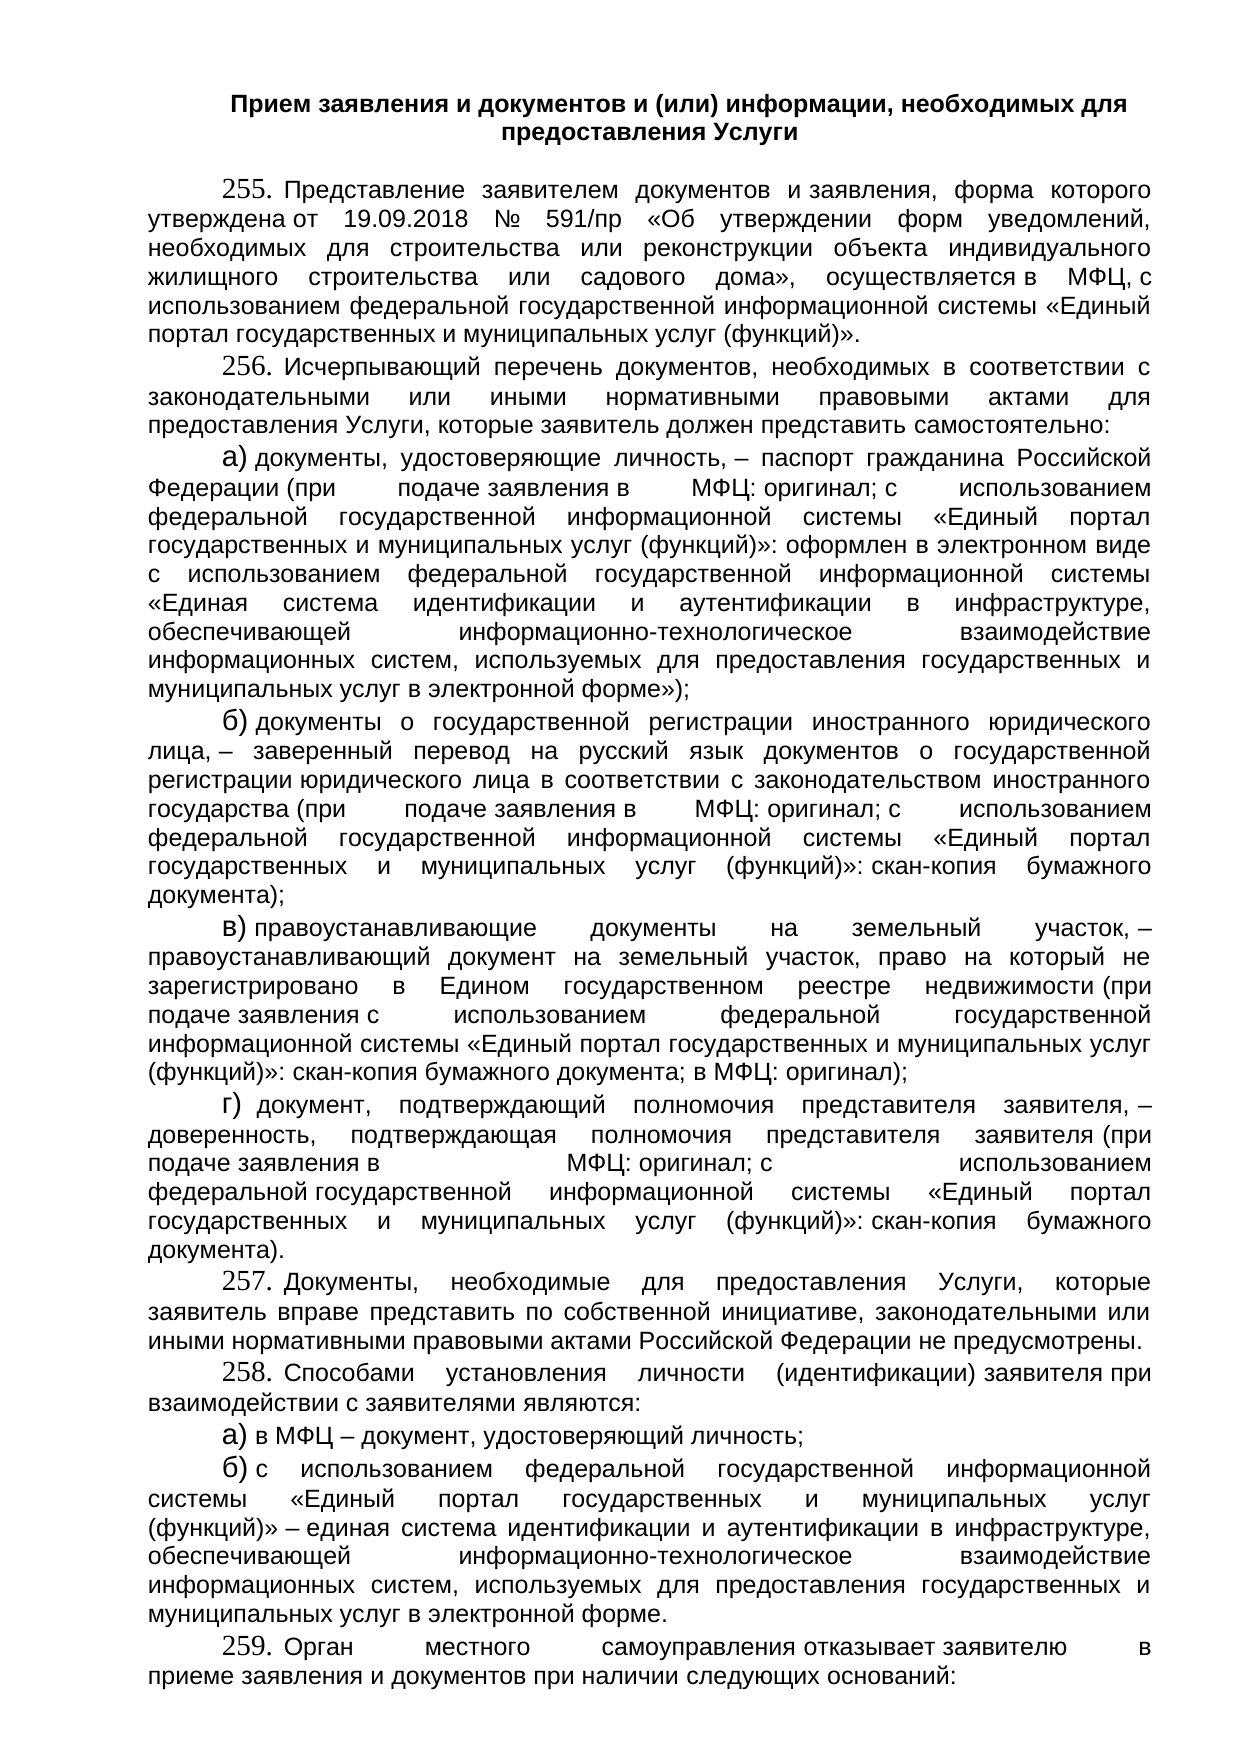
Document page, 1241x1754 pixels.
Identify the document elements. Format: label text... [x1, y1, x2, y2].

text 258. Способами установления личности (идентификации) заявителя при взаимодействии с заявителями являются: [148, 1354, 1152, 1417]
text в) правоустанавливающие документы на земельный участок, – правоустанавливающий документ на земельный участок, право на который не зарегистрировано в Едином государственном реестре недвижимости (при подаче заявления с использованием федеральной государственной информационной системы «Единый портал государственных и муниципальных услуг (функций)»: скан-копия бумажного документа; в МФЦ: оригинал); [148, 909, 1152, 1086]
text а) документы, удостоверяющие личность, – паспорт гражданина Российской Федерации (при подаче заявления в МФЦ: оригинал; с использованием федеральной государственной информационной системы «Единый портал государственных и муниципальных услуг (функций)»: оформлен в электронном виде с использованием федеральной государственной информационной системы «Единая система идентификации и аутентификации в инфраструктуре, обеспечивающей информационно-технологическое взаимодействие информационных систем, используемых для предоставления государственных и муниципальных услуг в электронной форме»); [148, 439, 1152, 703]
text б) документы о государственной регистрации иностранного юридического лица, – заверенный перевод на русский язык документов о государственной регистрации юридического лица в соответствии с законодательством иностранного государства (при подаче заявления в МФЦ: оригинал; с использованием федеральной государственной информационной системы «Единый портал государственных и муниципальных услуг (функций)»: скан-копия бумажного документа); [148, 703, 1152, 909]
text г) документ, подтверждающий полномочия представителя заявителя, – доверенность, подтверждающая полномочия представителя заявителя (при подаче заявления в МФЦ: оригинал; с использованием федеральной государственной информационной системы «Единый портал государственных и муниципальных услуг (функций)»: скан-копия бумажного документа). [148, 1086, 1152, 1263]
text Прием заявления и документов и (или) информации, необходимых для предоставления Услуги [148, 89, 1152, 146]
text 259. Орган местного самоуправления отказывает заявителю в приеме заявления и документов при наличии следующих оснований: [148, 1628, 1152, 1690]
text а) в МФЦ – документ, удостоверяющий личность; [148, 1417, 1152, 1450]
text 257. Документы, необходимые для предоставления Услуги, которые заявитель вправе представить по собственной инициативе, законодательными или иными нормативными правовыми актами Российской Федерации не предусмотрены. [148, 1263, 1152, 1354]
text б) с использованием федеральной государственной информационной системы «Единый портал государственных и муниципальных услуг (функций)» – единая система идентификации и аутентификации в инфраструктуре, обеспечивающей информационно-технологическое взаимодействие информационных систем, используемых для предоставления государственных и муниципальных услуг в электронной форме. [148, 1450, 1152, 1628]
text 255. Представление заявителем документов и заявления, форма которого утверждена от 19.09.2018 № 591/пр «Об утверждении форм уведомлений, необходимых для строительства или реконструкции объекта индивидуального жилищного строительства или садового дома», осуществляется в МФЦ, с использованием федеральной государственной информационной системы «Единый портал государственных и муниципальных услуг (функций)». [148, 171, 1152, 348]
text 256. Исчерпывающий перечень документов, необходимых в соответствии с законодательными или иными нормативными правовыми актами для предоставления Услуги, которые заявитель должен представить самостоятельно: [148, 348, 1152, 439]
